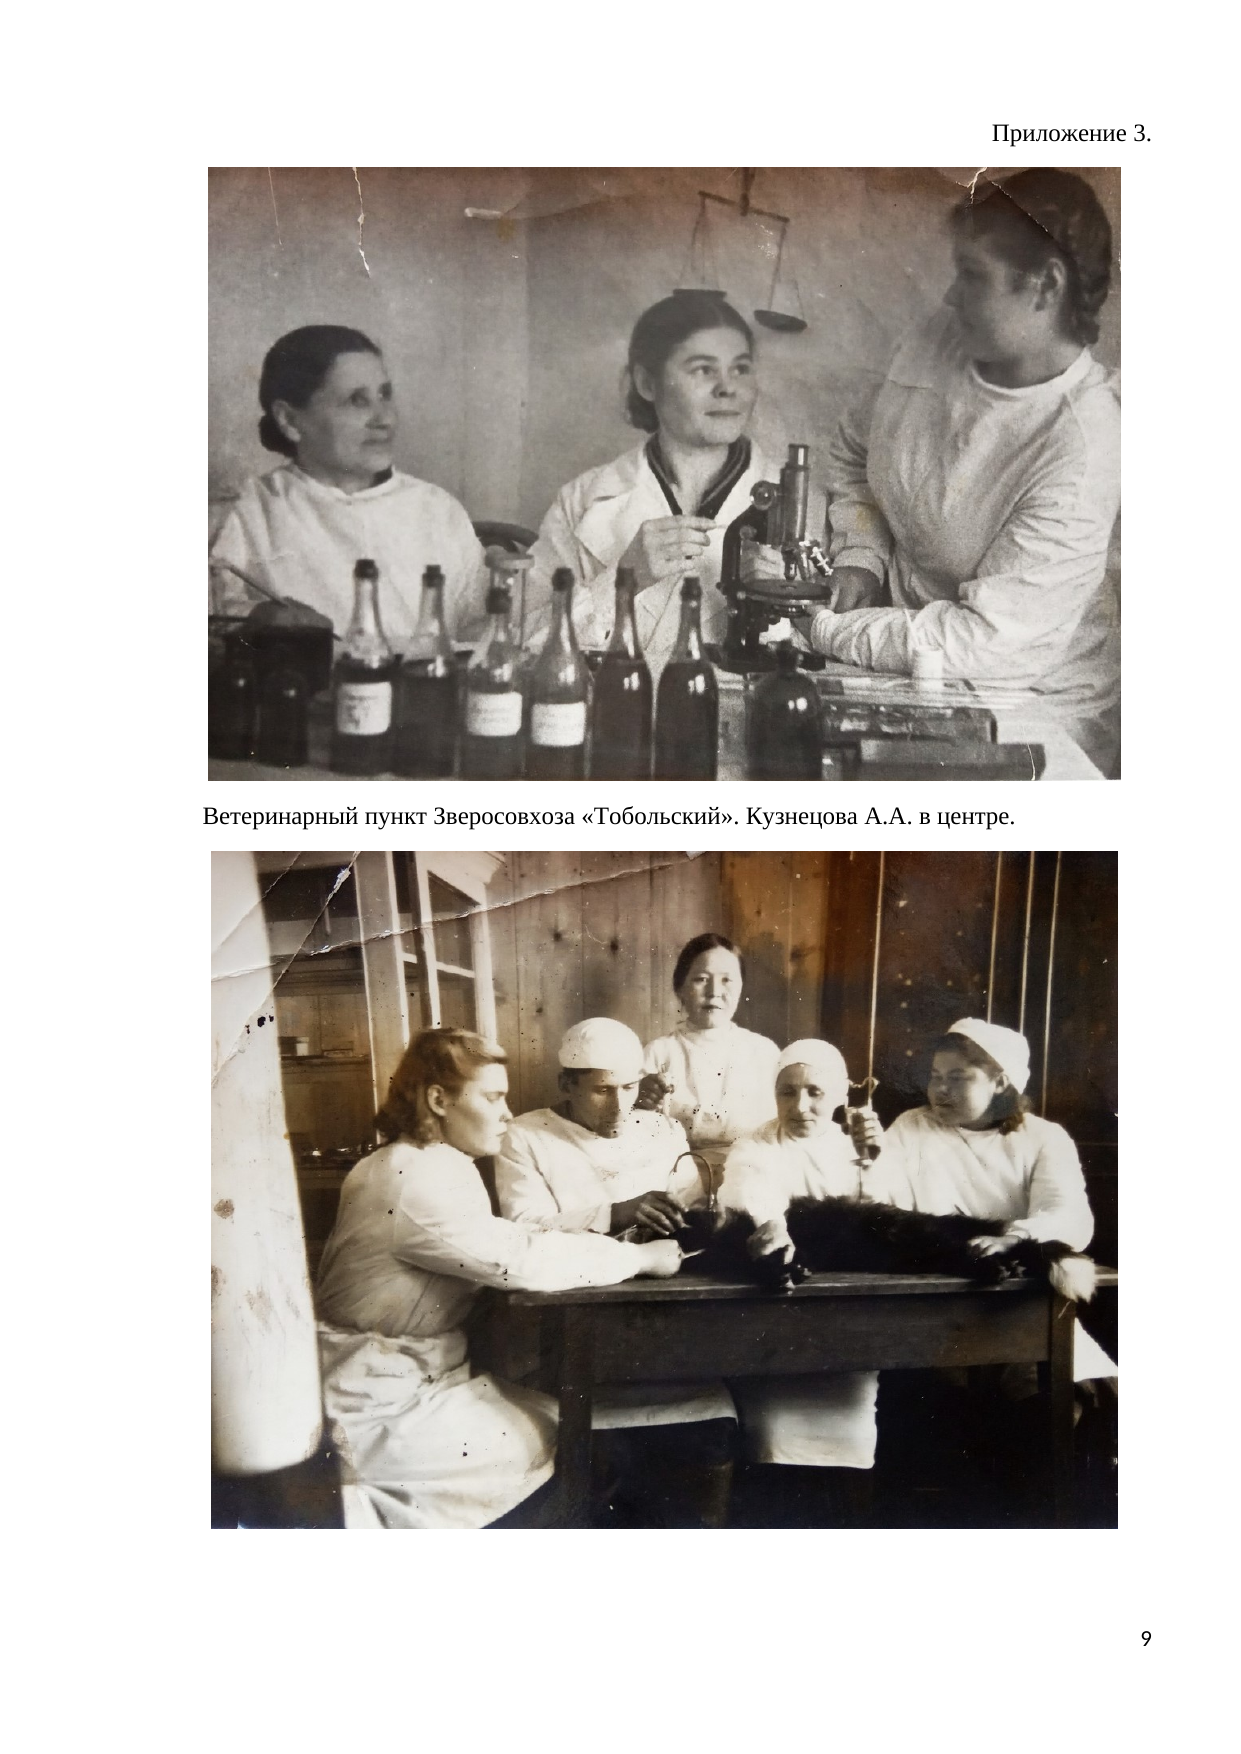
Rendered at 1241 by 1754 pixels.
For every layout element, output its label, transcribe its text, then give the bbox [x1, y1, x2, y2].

picture [208, 167, 1121, 781]
picture [211, 851, 1118, 1529]
text Ветеринарный пункт Зверосовхоза «Тобольский». Кузнецова А.А. в центре. [177, 801, 1152, 830]
text Приложение 3. [177, 118, 1152, 147]
